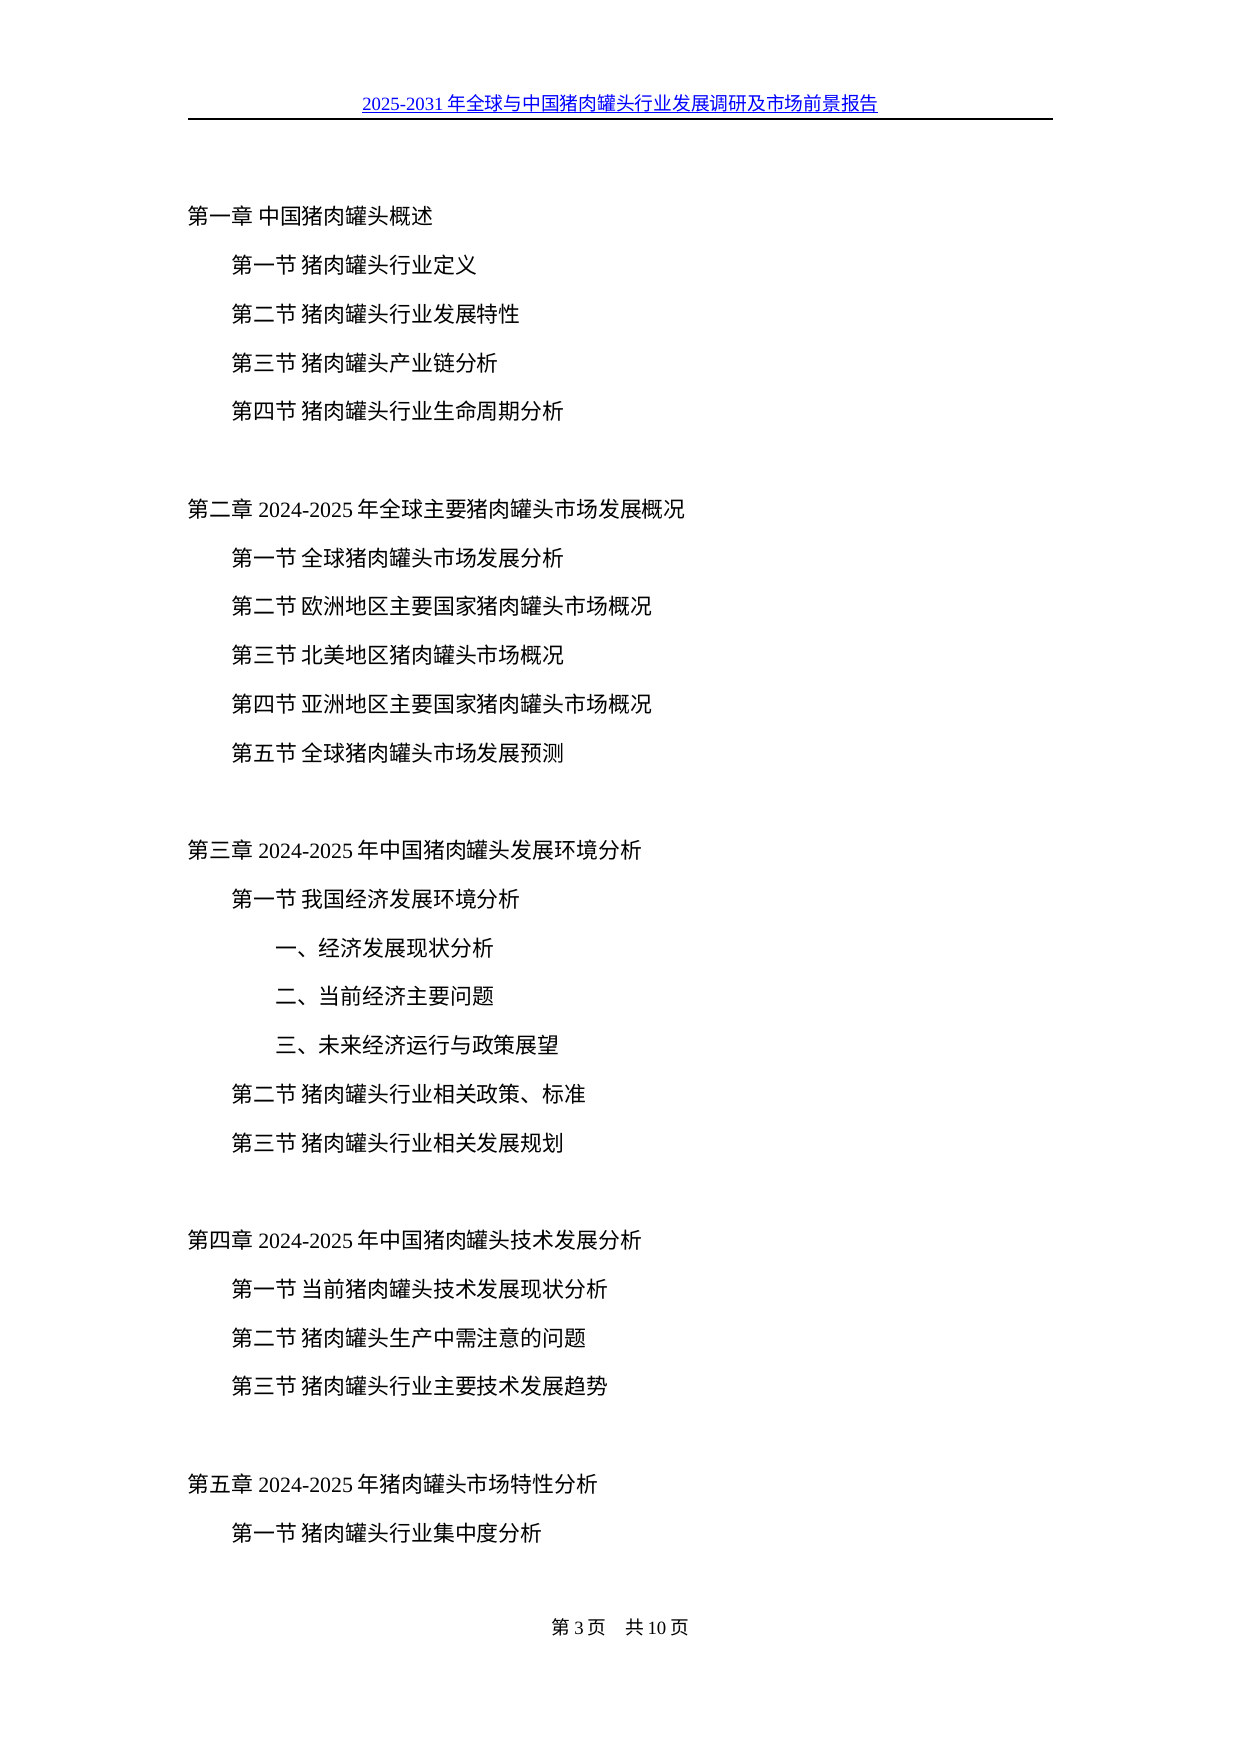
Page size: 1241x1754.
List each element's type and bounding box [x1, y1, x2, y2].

text [187, 150, 1053, 1548]
